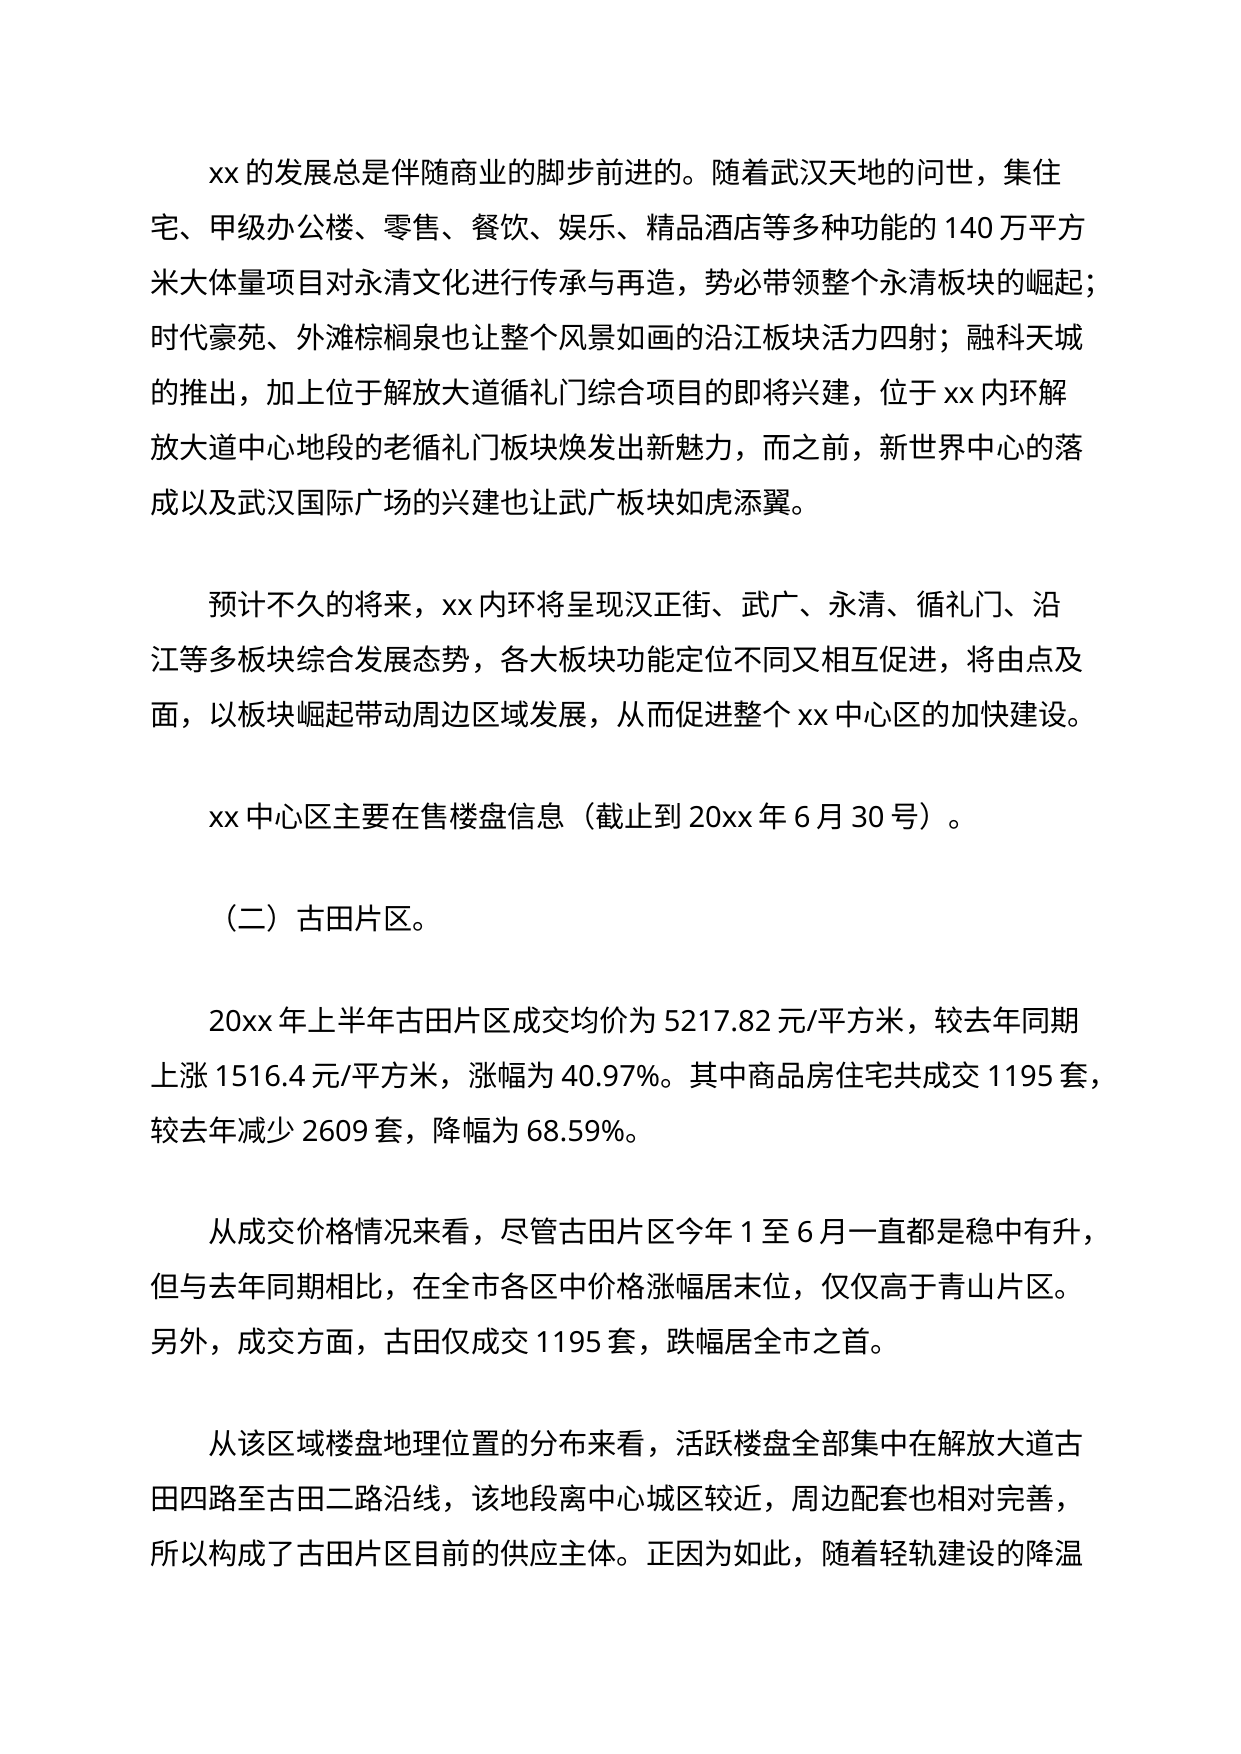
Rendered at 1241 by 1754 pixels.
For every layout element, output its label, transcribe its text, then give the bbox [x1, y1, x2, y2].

text 20xx年上半年古田片区成交均价为5217.82元/平方米，较去年同期上涨1516.4元/平方米，涨幅为40.97%。其中商品房住宅共成交1195套，较去年减少2609套，降幅为68.59%。 [150, 997, 1090, 1149]
text xx的发展总是伴随商业的脚步前进的。随着武汉天地的问世，集住宅、甲级办公楼、零售、餐饮、娱乐、精品酒店等多种功能的140万平方米大体量项目对永清文化进行传承与再造，势必带领整个永清板块的崛起；时代豪苑、外滩棕榈泉也让整个风景如画的沿江板块活力四射；融科天城的推出，加上位于解放大道循礼门综合项目的即将兴建，位于xx内环解放大道中心地段的老循礼门板块焕发出新魅力，而之前，新世界中心的落成以及武汉国际广场的兴建也让武广板块如虎添翼。 [150, 150, 1090, 522]
text （二）古田片区。 [150, 895, 1090, 938]
text 从成交价格情况来看，尽管古田片区今年1至6月一直都是稳中有升，但与去年同期相比，在全市各区中价格涨幅居末位，仅仅高于青山片区。另外，成交方面，古田仅成交1195套，跌幅居全市之首。 [150, 1209, 1090, 1361]
text 预计不久的将来，xx内环将呈现汉正街、武广、永清、循礼门、沿江等多板块综合发展态势，各大板块功能定位不同又相互促进，将由点及面，以板块崛起带动周边区域发展，从而促进整个xx中心区的加快建设。 [150, 581, 1090, 734]
text xx中心区主要在售楼盘信息（截止到20xx年6月30号）。 [150, 793, 1090, 836]
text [150, 1421, 1090, 1573]
